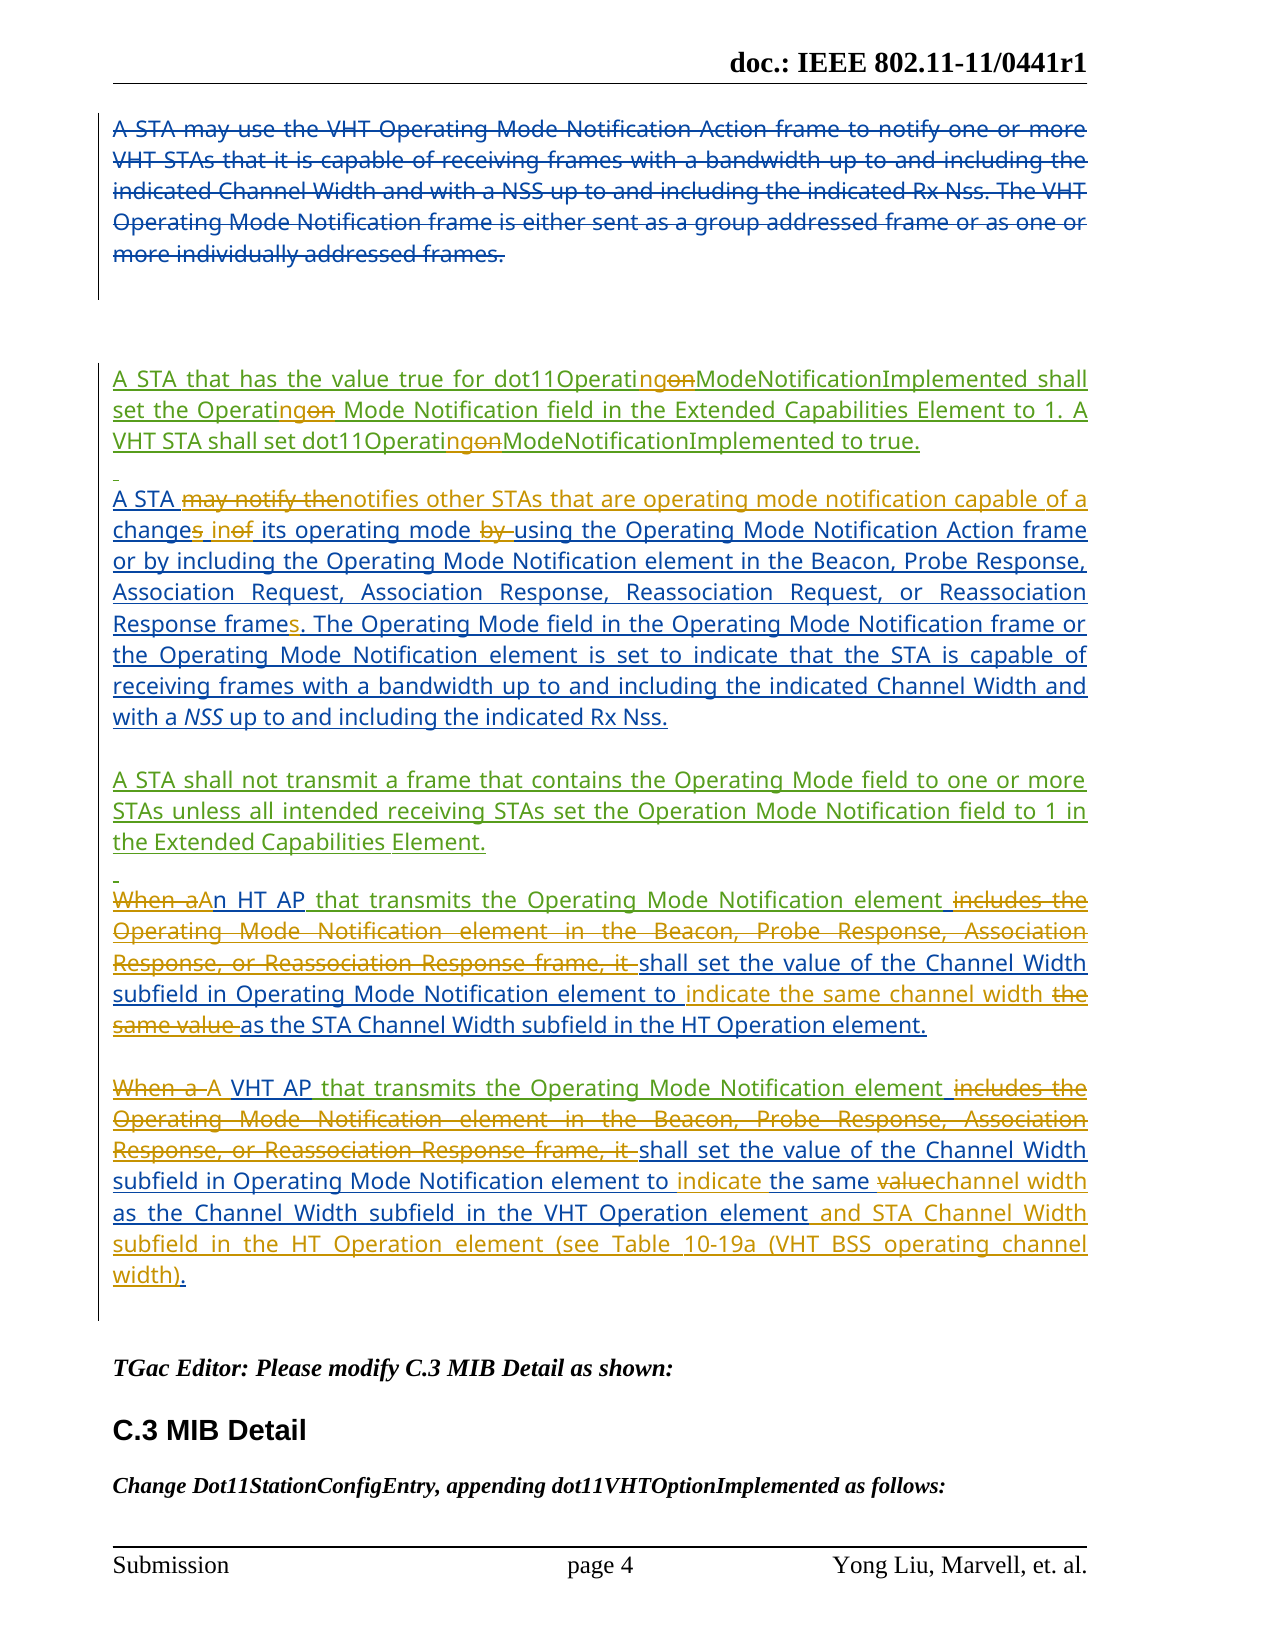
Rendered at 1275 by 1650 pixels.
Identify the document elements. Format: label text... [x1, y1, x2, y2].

text C.3 MIB Detail [112, 1413, 1087, 1446]
text Change Dot11StationConfigEntry, appending dot11VHTOptionImplemented as follows: [112, 1473, 1087, 1499]
text TGac Editor: Please modify C.3 MIB Detail as shown: [112, 1353, 1087, 1381]
